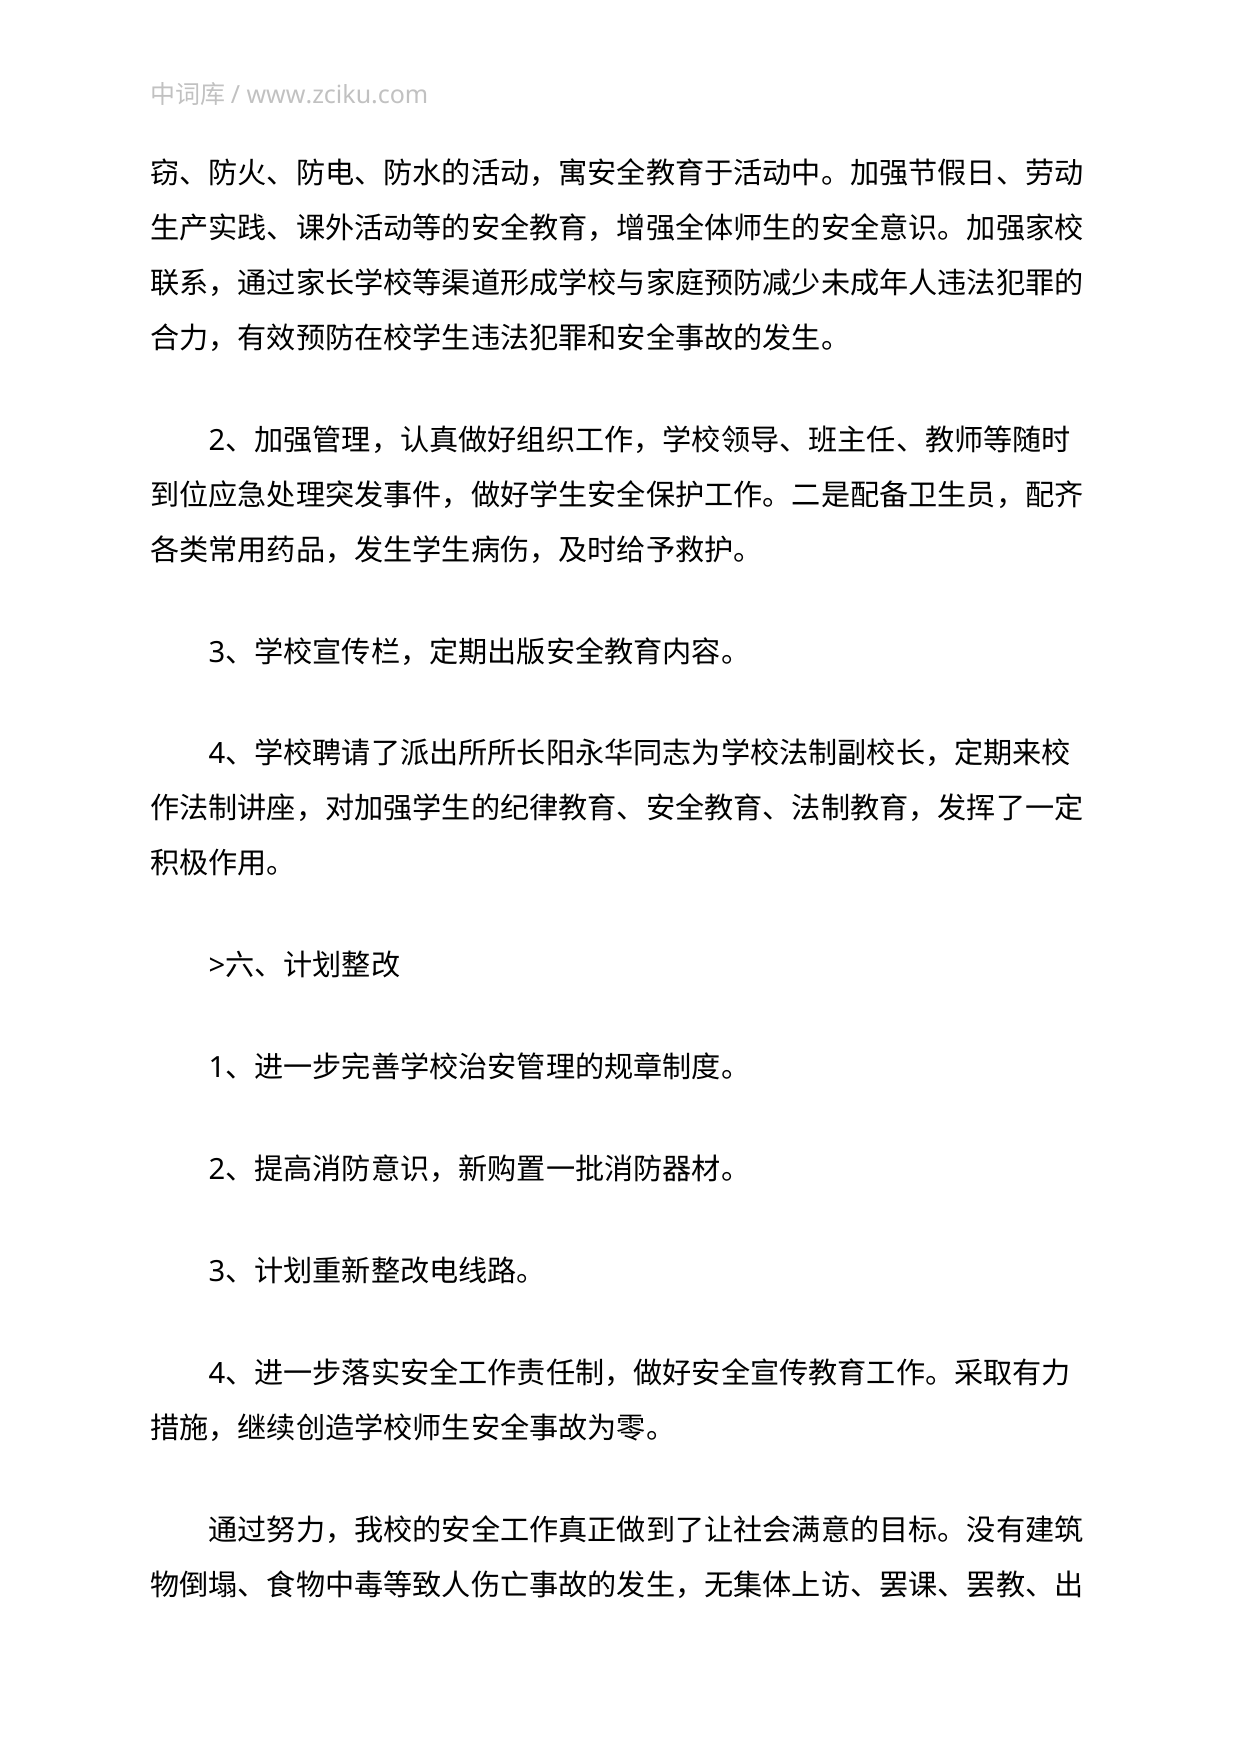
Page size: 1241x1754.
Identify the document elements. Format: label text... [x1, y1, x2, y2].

text 3、计划重新整改电线路。 [150, 1248, 1090, 1290]
text 2、加强管理，认真做好组织工作，学校领导、班主任、教师等随时到位应急处理突发事件，做好学生安全保护工作。二是配备卫生员，配齐各类常用药品，发生学生病伤，及时给予救护。 [150, 416, 1090, 569]
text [150, 1506, 1090, 1604]
text 1、进一步完善学校治安管理的规章制度。 [150, 1044, 1090, 1086]
text 3、学校宣传栏，定期出版安全教育内容。 [150, 628, 1090, 671]
text >六、计划整改 [150, 942, 1090, 984]
text 4、学校聘请了派出所所长阳永华同志为学校法制副校长，定期来校作法制讲座，对加强学生的纪律教育、安全教育、法制教育，发挥了一定积极作用。 [150, 730, 1090, 882]
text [150, 150, 1090, 357]
text 2、提高消防意识，新购置一批消防器材。 [150, 1146, 1090, 1188]
text 4、进一步落实安全工作责任制，做好安全宣传教育工作。采取有力措施，继续创造学校师生安全事故为零。 [150, 1350, 1090, 1447]
